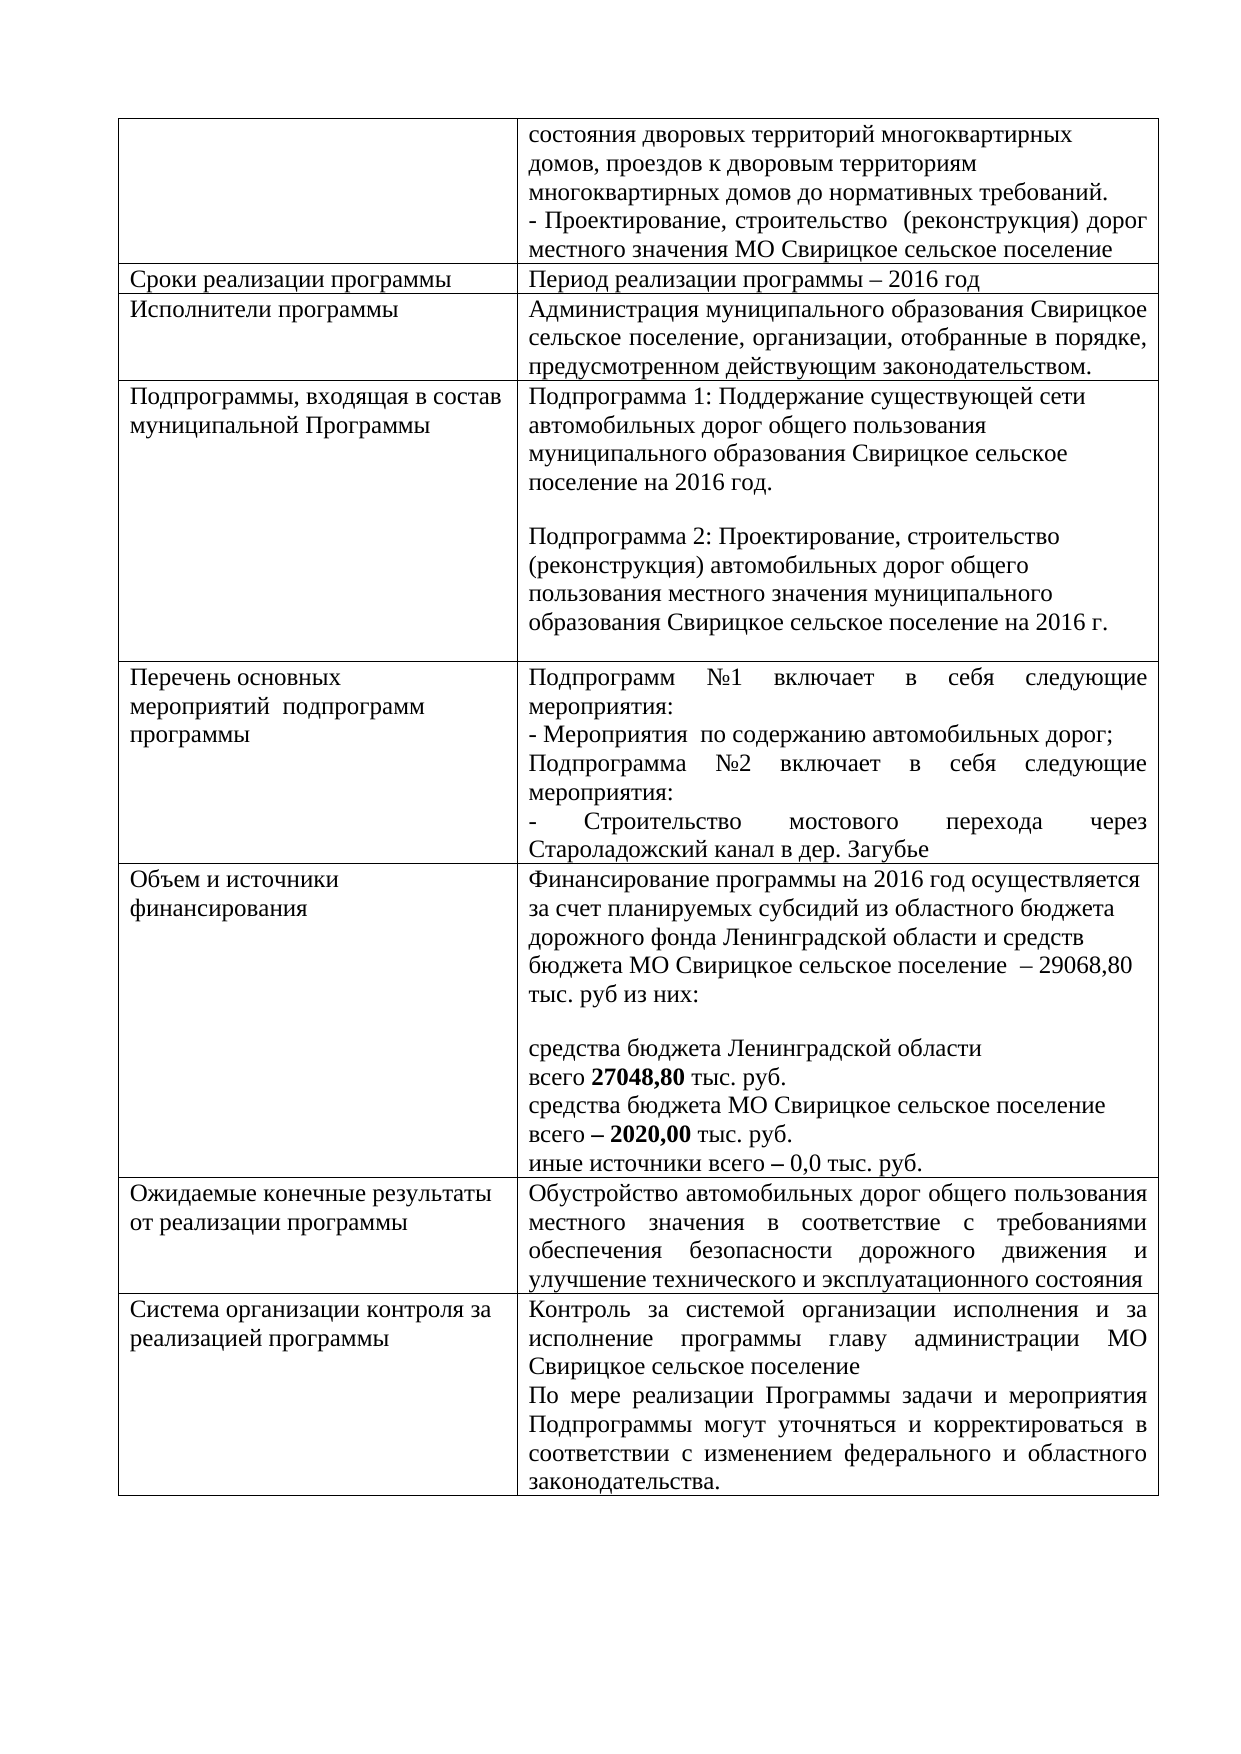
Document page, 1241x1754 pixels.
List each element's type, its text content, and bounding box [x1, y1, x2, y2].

table_cell Период реализации программы – 2016 год [518, 264, 1158, 293]
table_cell Финансирование программы на 2016 год осуществляется за счет планируемых субсидий из областного бюджета дорожного фонда Ленинградской области и средств бюджета МО Свирицкое сельское поселение – 29068,80 тыс. руб из них: средства бюджета Ленинградской области всего 27048,80 тыс. руб. средства бюджета МО Свирицкое сельское поселение всего – 2020,00 тыс. руб. иные источники всего – 0,0 тыс. руб. [518, 864, 1158, 1177]
table_cell Перечень основных мероприятий подпрограмм программы [119, 662, 517, 863]
table_cell Объем и источники финансирования [119, 864, 517, 1177]
table_cell Контроль за системой организации исполнения и за исполнение программы главу администрации МО Свирицкое сельское поселение По мере реализации Программы задачи и мероприятия Подпрограммы могут уточняться и корректироваться в соответствии с изменением федерального и областного законодательства. [518, 1294, 1158, 1495]
table_cell Система организации контроля за реализацией программы [119, 1294, 517, 1495]
table_cell Сроки реализации программы [119, 264, 517, 293]
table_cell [518, 119, 1158, 263]
table_cell Подпрограмм №1 включает в себя следующие мероприятия: - Мероприятия по содержанию автомобильных дорог; Подпрограмма №2 включает в себя следующие мероприятия: - Строительство мостового перехода через Староладожский канал в дер. Загубье [518, 662, 1158, 863]
table_cell Исполнители программы [119, 294, 517, 380]
table_cell Ожидаемые конечные результаты от реализации программы [119, 1178, 517, 1293]
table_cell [119, 119, 517, 263]
table_cell Администрация муниципального образования Свирицкое сельское поселение, организации, отобранные в порядке, предусмотренном действующим законодательством. [518, 294, 1158, 380]
table_cell Обустройство автомобильных дорог общего пользования местного значения в соответствие с требованиями обеспечения безопасности дорожного движения и улучшение технического и эксплуатационного состояния [518, 1178, 1158, 1293]
table_cell Подпрограммы, входящая в состав муниципальной Программы [119, 381, 517, 661]
table_cell Подпрограмма 1: Поддержание существующей сети автомобильных дорог общего пользования муниципального образования Свирицкое сельское поселение на 2016 год. Подпрограмма 2: Проектирование, строительство (реконструкция) автомобильных дорог общего пользования местного значения муниципального образования Свирицкое сельское поселение на 2016 г. [518, 381, 1158, 661]
